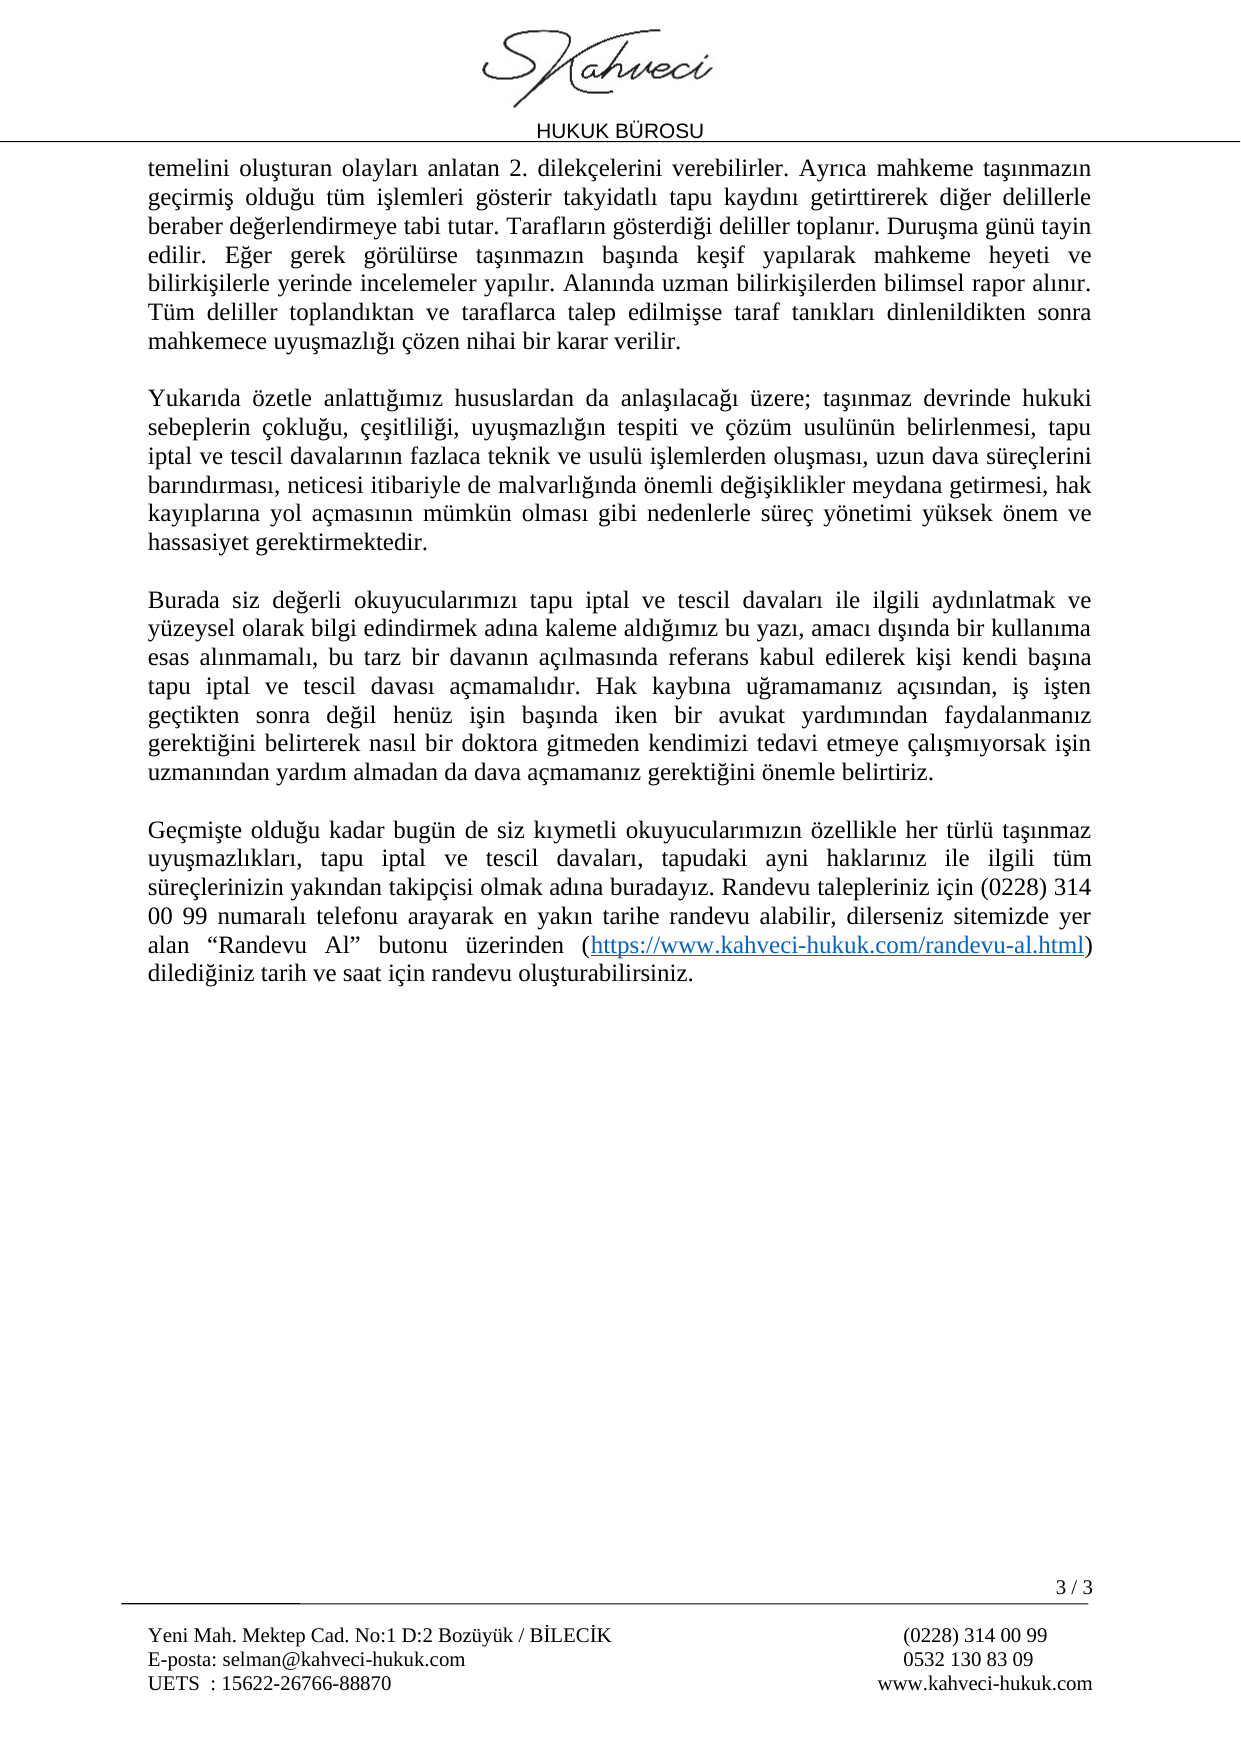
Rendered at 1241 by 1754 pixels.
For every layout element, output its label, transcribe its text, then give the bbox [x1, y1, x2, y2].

text Yukarıda özetle anlattığımız hususlardan da anlaşılacağı üzere; taşınmaz devrinde hukuki sebeplerin çokluğu, çeşitliliği, uyuşmazlığın tespiti ve çözüm usulünün belirlenmesi, tapu iptal ve tescil davalarının fazlaca teknik ve usulü işlemlerden oluşması, uzun dava süreçlerini barındırması, neticesi itibariyle de malvarlığında önemli değişiklikler meydana getirmesi, hak kayıplarına yol açmasının mümkün olması gibi nedenlerle süreç yönetimi yüksek önem ve hassasiyet gerektirmektedir. [148, 383, 1092, 556]
picture [481, 27, 716, 114]
text Geçmişte olduğu kadar bugün de siz kıymetli okuyucularımızın özellikle her türlü taşınmaz uyuşmazlıkları, tapu iptal ve tescil davaları, tapudaki ayni haklarınız ile ilgili tüm süreçlerinizin yakından takipçisi olmak adına buradayız. Randevu talepleriniz için (0228) 314 00 99 numaralı telefonu arayarak en yakın tarihe randevu alabilir, dilerseniz sitemizde yer alan “Randevu Al” butonu üzerinden (https://www.kahveci-hukuk.com/randevu-al.html) dilediğiniz tarih ve saat için randevu oluşturabilirsiniz. [148, 815, 1092, 987]
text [148, 153, 1092, 355]
text Burada siz değerli okuyucularımızı tapu iptal ve tescil davaları ile ilgili aydınlatmak ve yüzeysel olarak bilgi edindirmek adına kaleme aldığımız bu yazı, amacı dışında bir kullanıma esas alınmamalı, bu tarz bir davanın açılmasında referans kabul edilerek kişi kendi başına tapu iptal ve tescil davası açmamalıdır. Hak kaybına uğramamanız açısından, iş işten geçtikten sonra değil henüz işin başında iken bir avukat yardımından faydalanmanız gerektiğini belirterek nasıl bir doktora gitmeden kendimizi tedavi etmeye çalışmıyorsak işin uzmanından yardım almadan da dava açmamanız gerektiğini önemle belirtiriz. [148, 585, 1092, 786]
